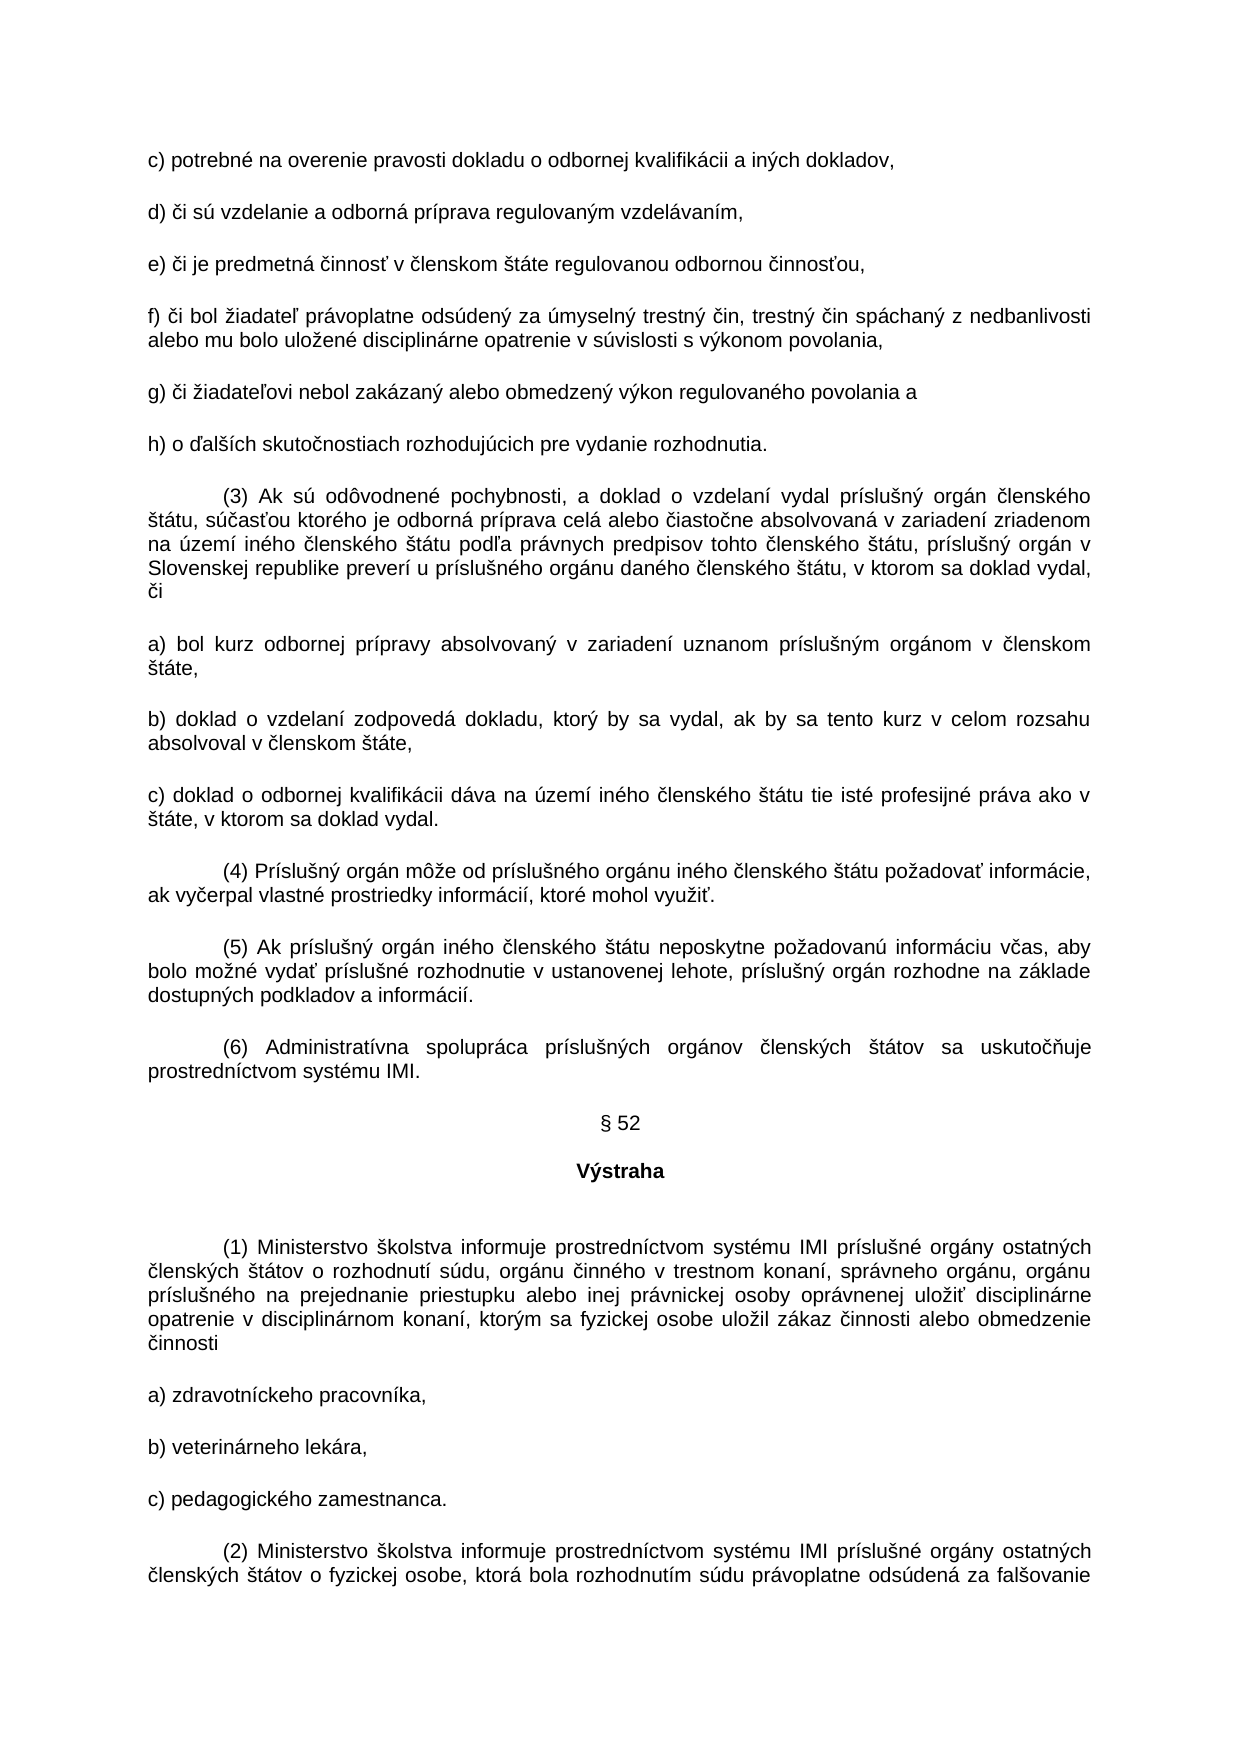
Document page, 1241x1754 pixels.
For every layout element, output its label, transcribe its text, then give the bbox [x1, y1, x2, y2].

text a) bol kurz odbornej prípravy absolvovaný v zariadení uznanom príslušným orgánom v členskom štáte, [148, 631, 1092, 679]
text (4) Príslušný orgán môže od príslušného orgánu iného členského štátu požadovať informácie, ak vyčerpal vlastné prostriedky informácií, ktoré mohol využiť. [148, 859, 1092, 907]
text (6) Administratívna spolupráca príslušných orgánov členských štátov sa uskutočňuje prostredníctvom systému IMI. [148, 1035, 1092, 1083]
text h) o ďalších skutočnostiach rozhodujúcich pre vydanie rozhodnutia. [148, 432, 1092, 456]
text (5) Ak príslušný orgán iného členského štátu neposkytne požadovanú informáciu včas, aby bolo možné vydať príslušné rozhodnutie v ustanovenej lehote, príslušný orgán rozhodne na základe dostupných podkladov a informácií. [148, 935, 1092, 1007]
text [148, 1538, 1092, 1586]
text c) doklad o odbornej kvalifikácii dáva na území iného členského štátu tie isté profesijné práva ako v štáte, v ktorom sa doklad vydal. [148, 783, 1092, 831]
text f) či bol žiadateľ právoplatne odsúdený za úmyselný trestný čin, trestný čin spáchaný z nedbanlivosti alebo mu bolo uložené disciplinárne opatrenie v súvislosti s výkonom povolania, [148, 304, 1092, 352]
text b) doklad o vzdelaní zodpovedá dokladu, ktorý by sa vydal, ak by sa tento kurz v celom rozsahu absolvoval v členskom štáte, [148, 707, 1092, 755]
text § 52 [148, 1111, 1092, 1135]
text (3) Ak sú odôvodnené pochybnosti, a doklad o vzdelaní vydal príslušný orgán členského štátu, súčasťou ktorého je odborná príprava celá alebo čiastočne absolvovaná v zariadení zriadenom na území iného členského štátu podľa právnych predpisov tohto členského štátu, príslušný orgán v Slovenskej republike preverí u príslušného orgánu daného členského štátu, v ktorom sa doklad vydal, či [148, 483, 1092, 603]
text a) zdravotníckeho pracovníka, [148, 1383, 1092, 1407]
text d) či sú vzdelanie a odborná príprava regulovaným vzdelávaním, [148, 200, 1092, 224]
text (1) Ministerstvo školstva informuje prostredníctvom systému IMI príslušné orgány ostatných členských štátov o rozhodnutí súdu, orgánu činného v trestnom konaní, správneho orgánu, orgánu príslušného na prejednanie priestupku alebo inej právnickej osoby oprávnenej uložiť disciplinárne opatrenie v disciplinárnom konaní, ktorým sa fyzickej osobe uložil zákaz činnosti alebo obmedzenie činnosti [148, 1235, 1092, 1354]
text g) či žiadateľovi nebol zakázaný alebo obmedzený výkon regulovaného povolania a [148, 379, 1092, 403]
text b) veterinárneho lekára, [148, 1434, 1092, 1458]
text c) potrebné na overenie pravosti dokladu o odbornej kvalifikácii a iných dokladov, [148, 148, 1092, 172]
text Výstraha [148, 1159, 1092, 1183]
text e) či je predmetná činnosť v členskom štáte regulovanou odbornou činnosťou, [148, 252, 1092, 276]
text c) pedagogického zamestnanca. [148, 1487, 1092, 1511]
